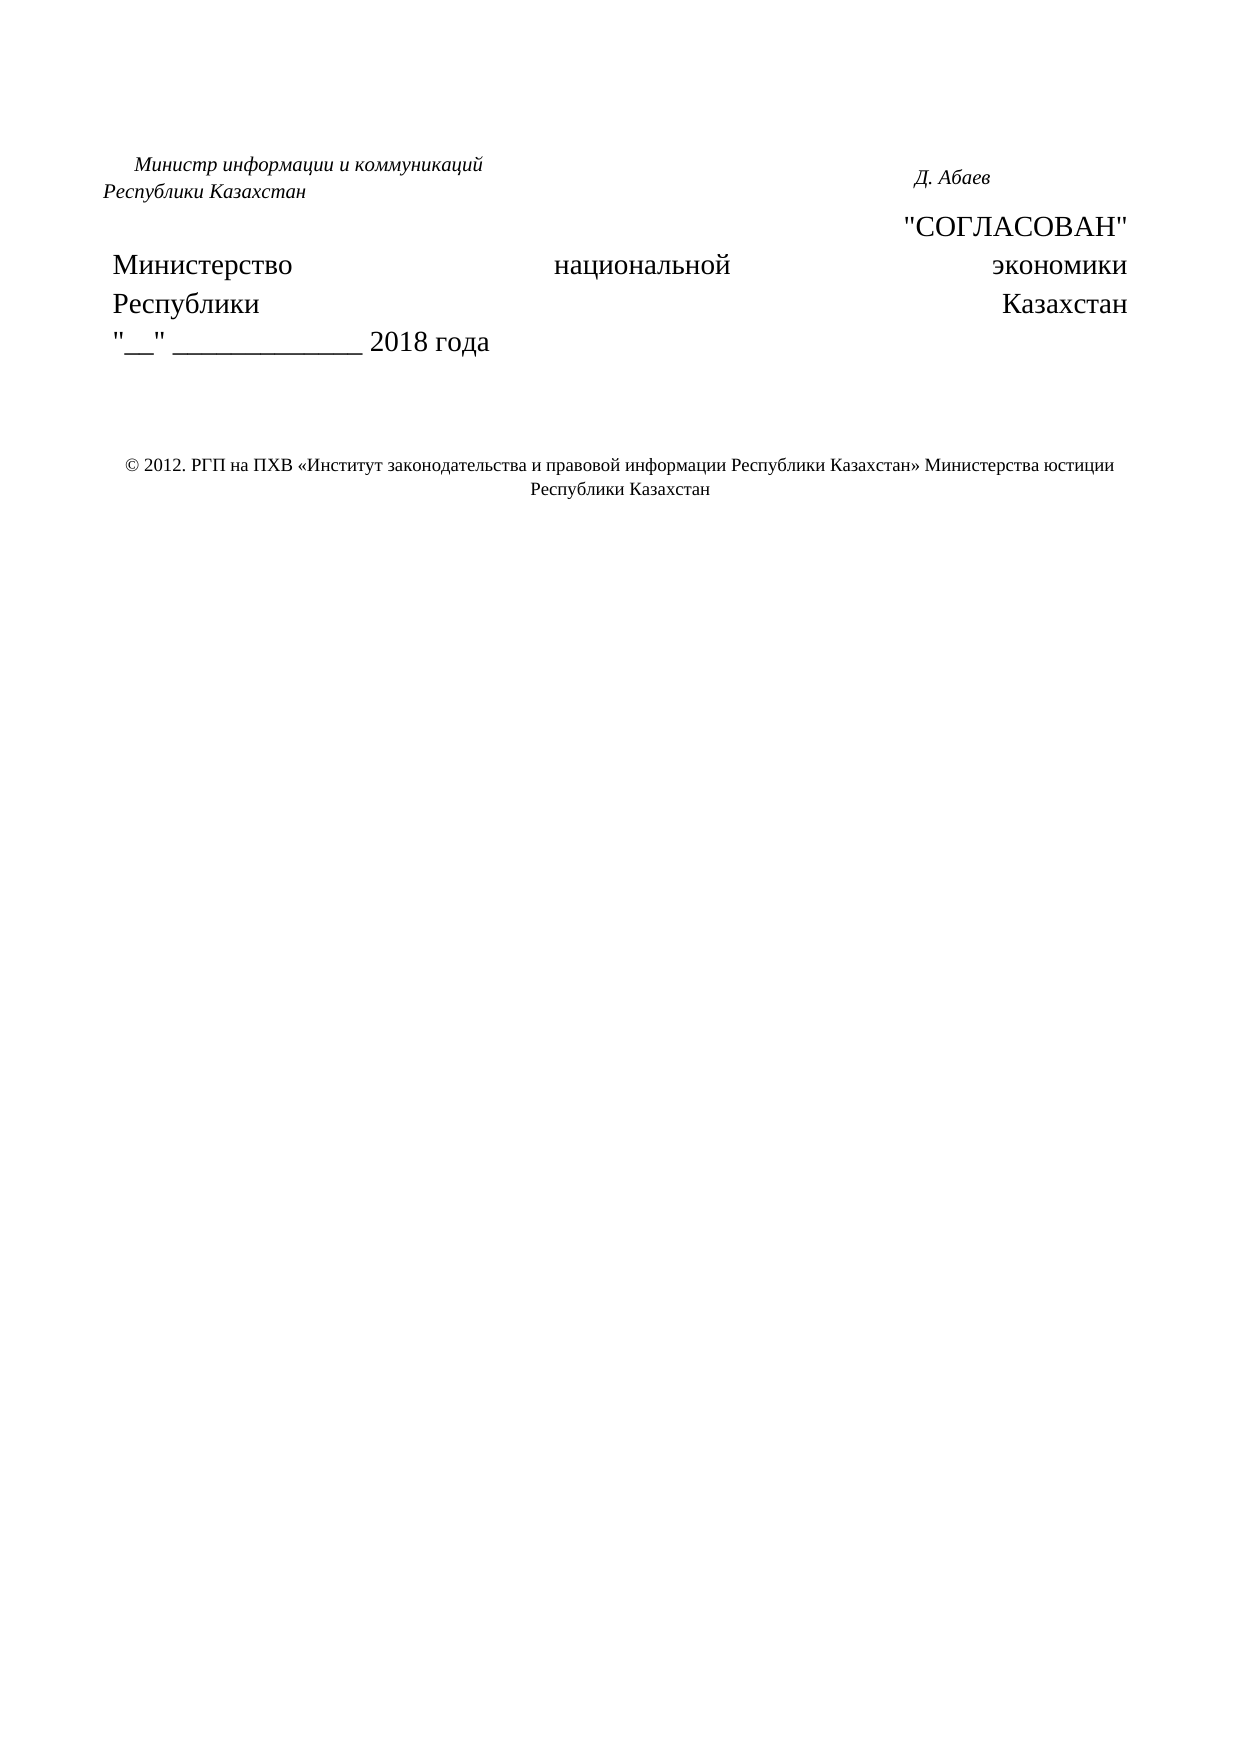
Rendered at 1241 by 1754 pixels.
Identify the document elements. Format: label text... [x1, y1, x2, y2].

text "СОГЛАСОВАН" Министерство национальной экономики Республики Казахстан "__" _____________ 2018 года [112, 209, 1128, 358]
table_header Министр информации и коммуникаций Республики Казахстан [101, 150, 913, 209]
table_header Д. Абаев [913, 150, 1240, 209]
text © 2012. РГП на ПХВ «Институт законодательства и правовой информации Республики Казахстан» Министерства юстиции Республики Казахстан [112, 453, 1128, 500]
